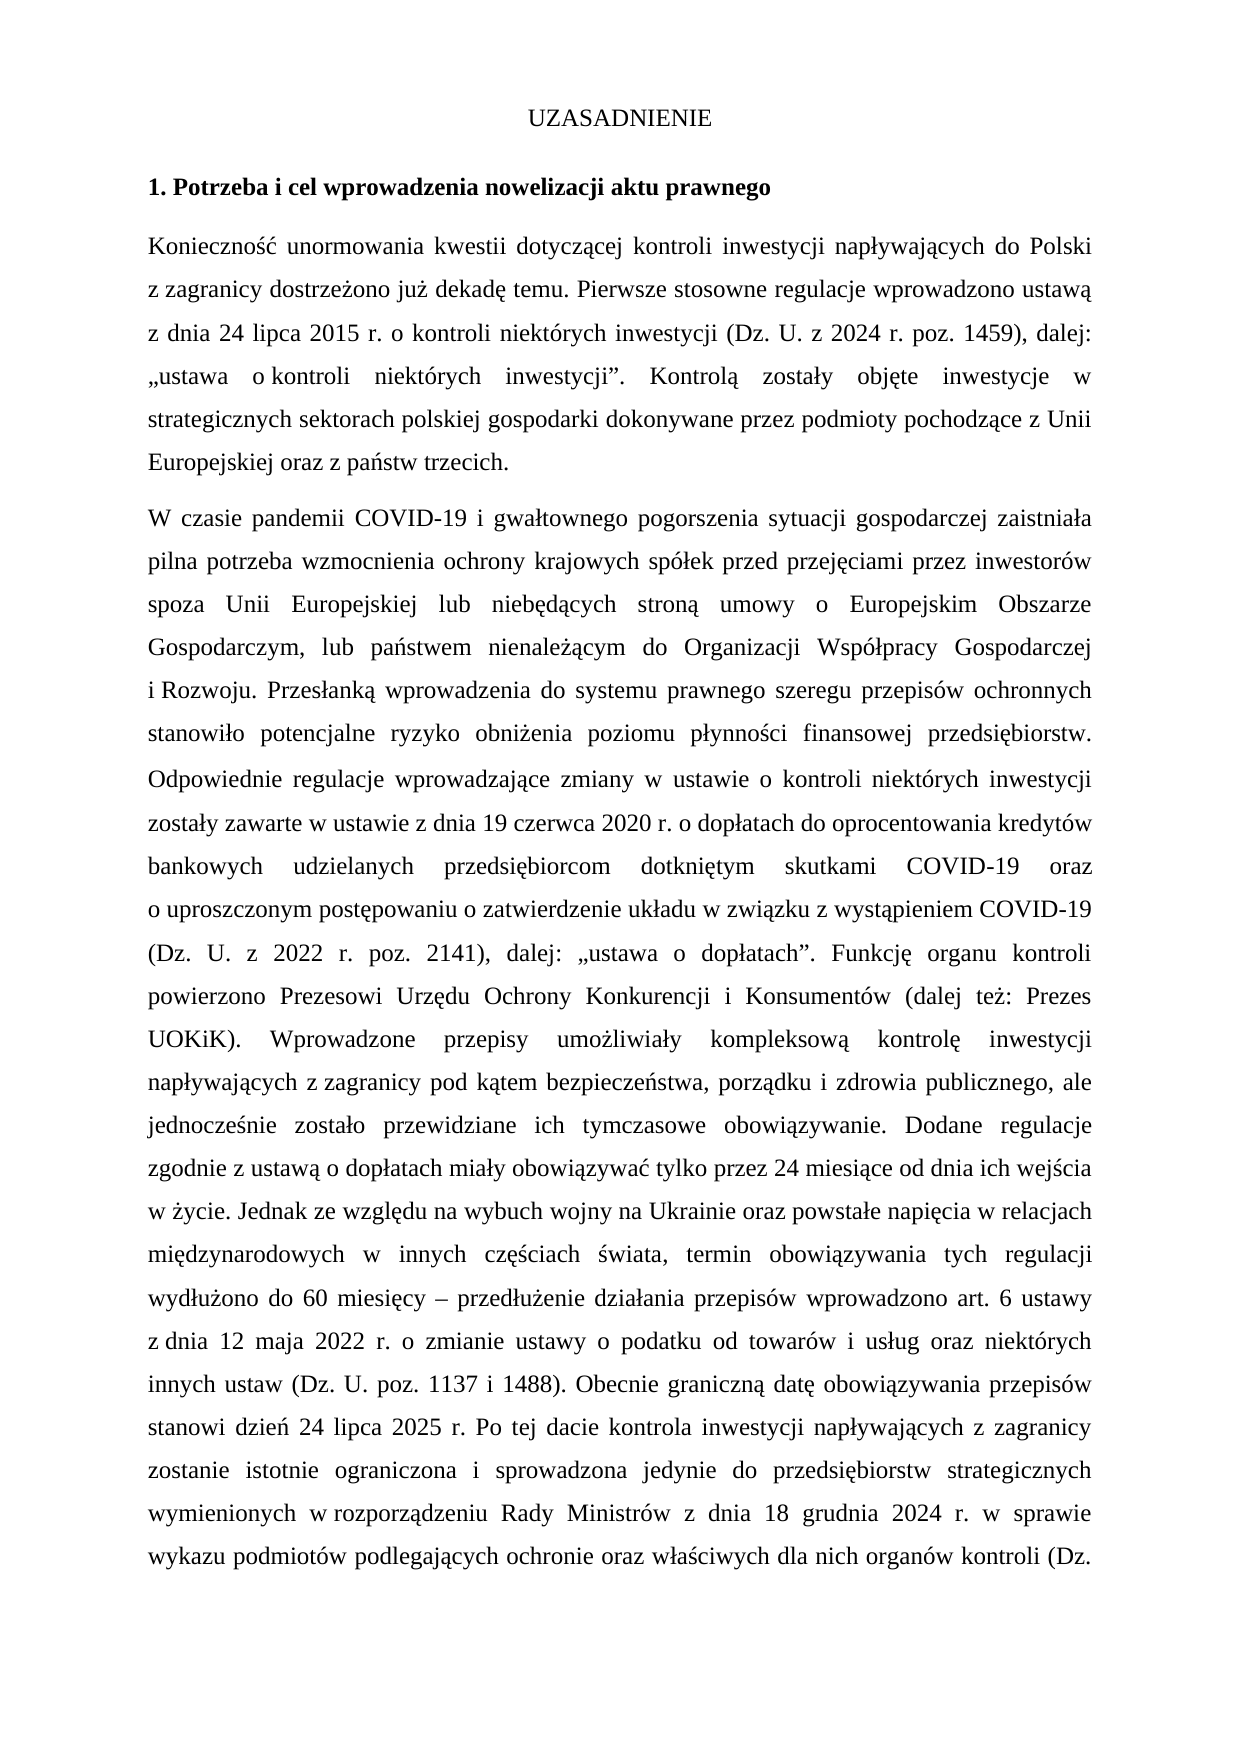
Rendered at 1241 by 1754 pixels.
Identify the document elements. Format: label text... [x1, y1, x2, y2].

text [148, 503, 1093, 1570]
text Konieczność unormowania kwestii dotyczącej kontroli inwestycji napływających do Polski z zagranicy dostrzeżono już dekadę temu. Pierwsze stosowne regulacje wprowadzono ustawą z dnia 24 lipca 2015 r. o kontroli niektórych inwestycji (Dz. U. z 2024 r. poz. 1459), dalej: „ustawa o kontroli niektórych inwestycji”. Kontrolą zostały objęte inwestycje w strategicznych sektorach polskiej gospodarki dokonywane przez podmioty pochodzące z Unii Europejskiej oraz z państw trzecich. [148, 231, 1093, 476]
text UZASADNIENIE [148, 103, 1093, 132]
text 1. Potrzeba i cel wprowadzenia nowelizacji aktu prawnego [148, 172, 1093, 200]
